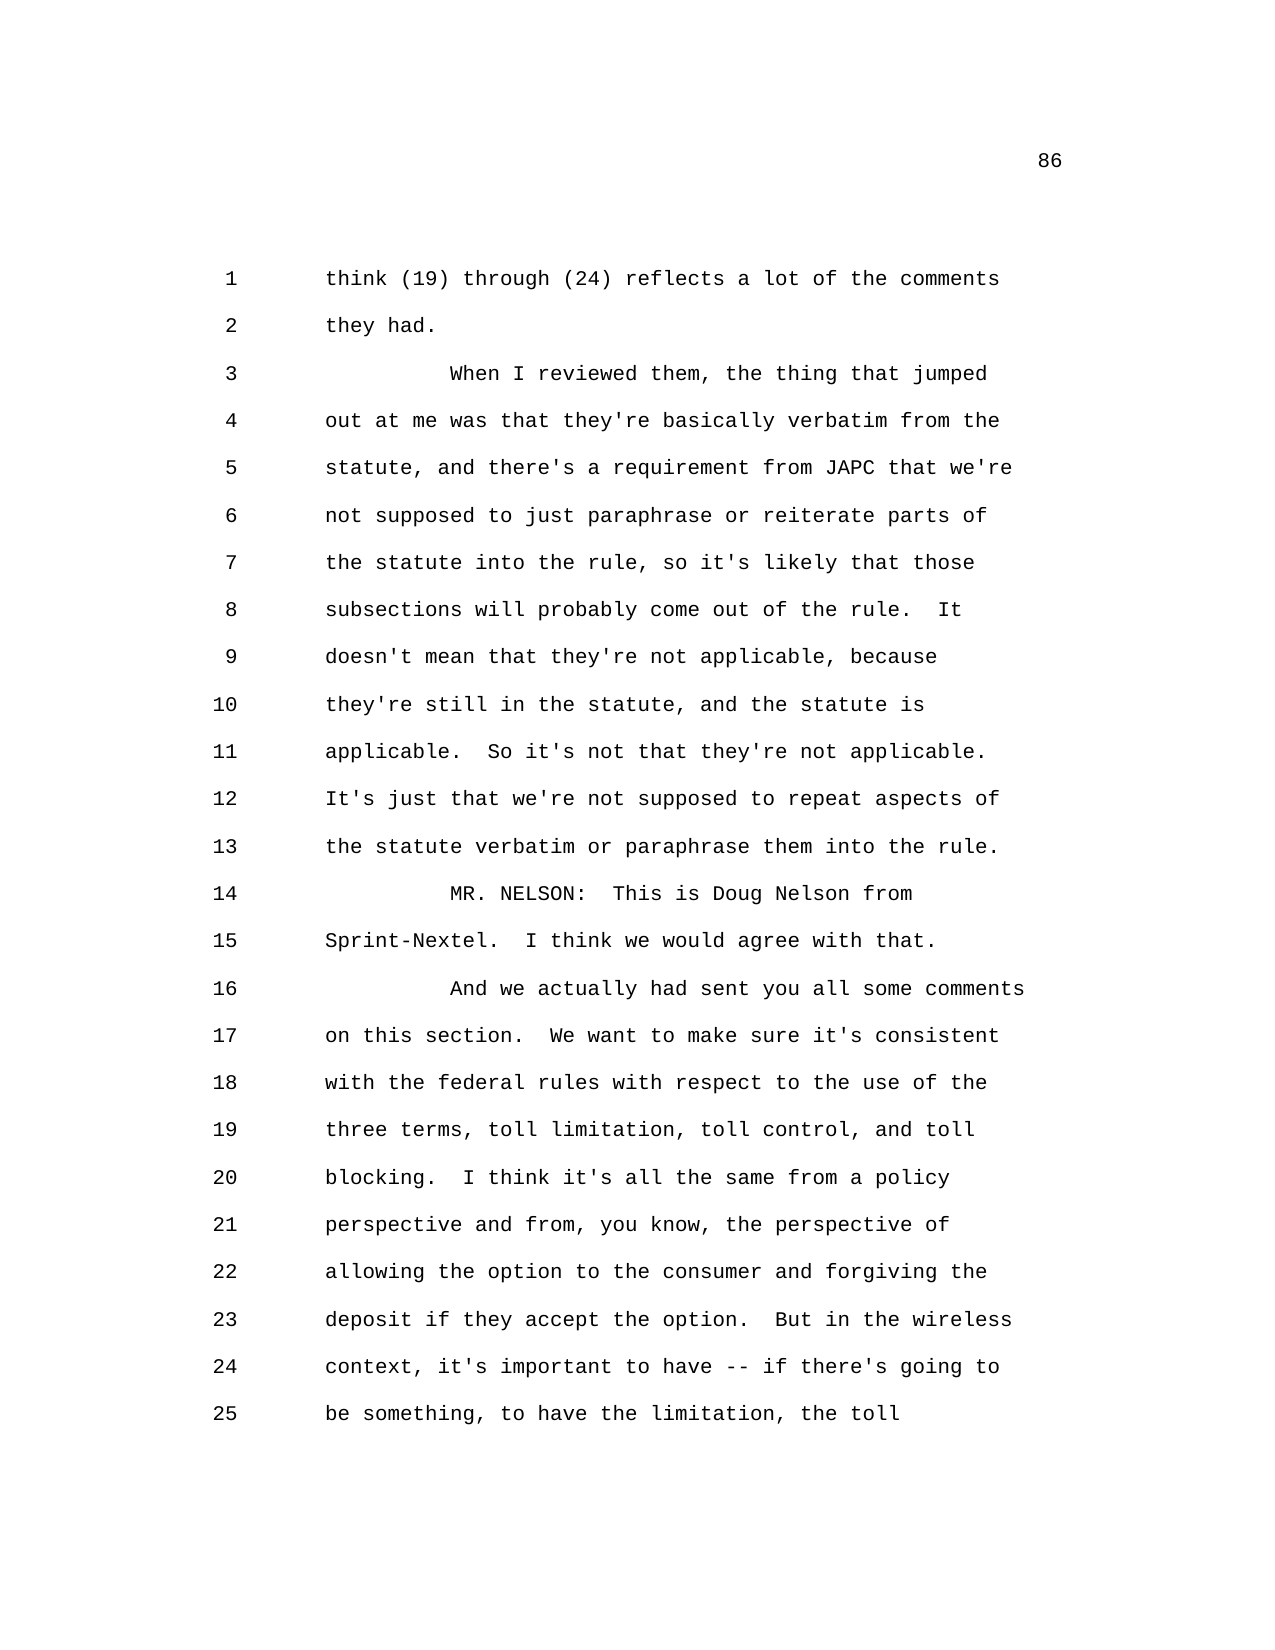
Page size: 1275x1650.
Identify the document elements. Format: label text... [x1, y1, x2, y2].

text 12 It's just that we're not supposed to repeat aspects of [137, 788, 1138, 812]
text 19 three terms, toll limitation, toll control, and toll [137, 1119, 1138, 1143]
text 1 think (19) through (24) reflects a lot of the comments [137, 268, 1138, 292]
text 3 When I reviewed them, the thing that jumped [137, 363, 1138, 386]
text 17 on this section. We want to make sure it's consistent [137, 1025, 1138, 1048]
text 11 applicable. So it's not that they're not applicable. [137, 741, 1138, 765]
text 2 they had. [137, 316, 1138, 339]
text 6 not supposed to just paraphrase or reiterate parts of [137, 505, 1138, 528]
text 86 [137, 150, 1138, 174]
text 23 deposit if they accept the option. But in the wireless [137, 1309, 1138, 1332]
text 9 doesn't mean that they're not applicable, because [137, 647, 1138, 670]
text 20 blocking. I think it's all the same from a policy [137, 1167, 1138, 1190]
text 16 And we actually had sent you all some comments [137, 978, 1138, 1001]
text 24 context, it's important to have -- if there's going to [137, 1356, 1138, 1379]
text 18 with the federal rules with respect to the use of the [137, 1072, 1138, 1096]
text 5 statute, and there's a requirement from JAPC that we're [137, 457, 1138, 481]
text 21 perspective and from, you know, the perspective of [137, 1214, 1138, 1238]
text 7 the statute into the rule, so it's likely that those [137, 552, 1138, 576]
text 13 the statute verbatim or paraphrase them into the rule. [137, 836, 1138, 859]
text 10 they're still in the statute, and the statute is [137, 694, 1138, 717]
text 22 allowing the option to the consumer and forgiving the [137, 1261, 1138, 1285]
text 15 Sprint-Nextel. I think we would agree with that. [137, 930, 1138, 954]
text 4 out at me was that they're basically verbatim from the [137, 410, 1138, 434]
text 25 be something, to have the limitation, the toll [137, 1403, 1138, 1427]
text 8 subsections will probably come out of the rule. It [137, 599, 1138, 623]
text 14 MR. NELSON: This is Doug Nelson from [137, 883, 1138, 907]
